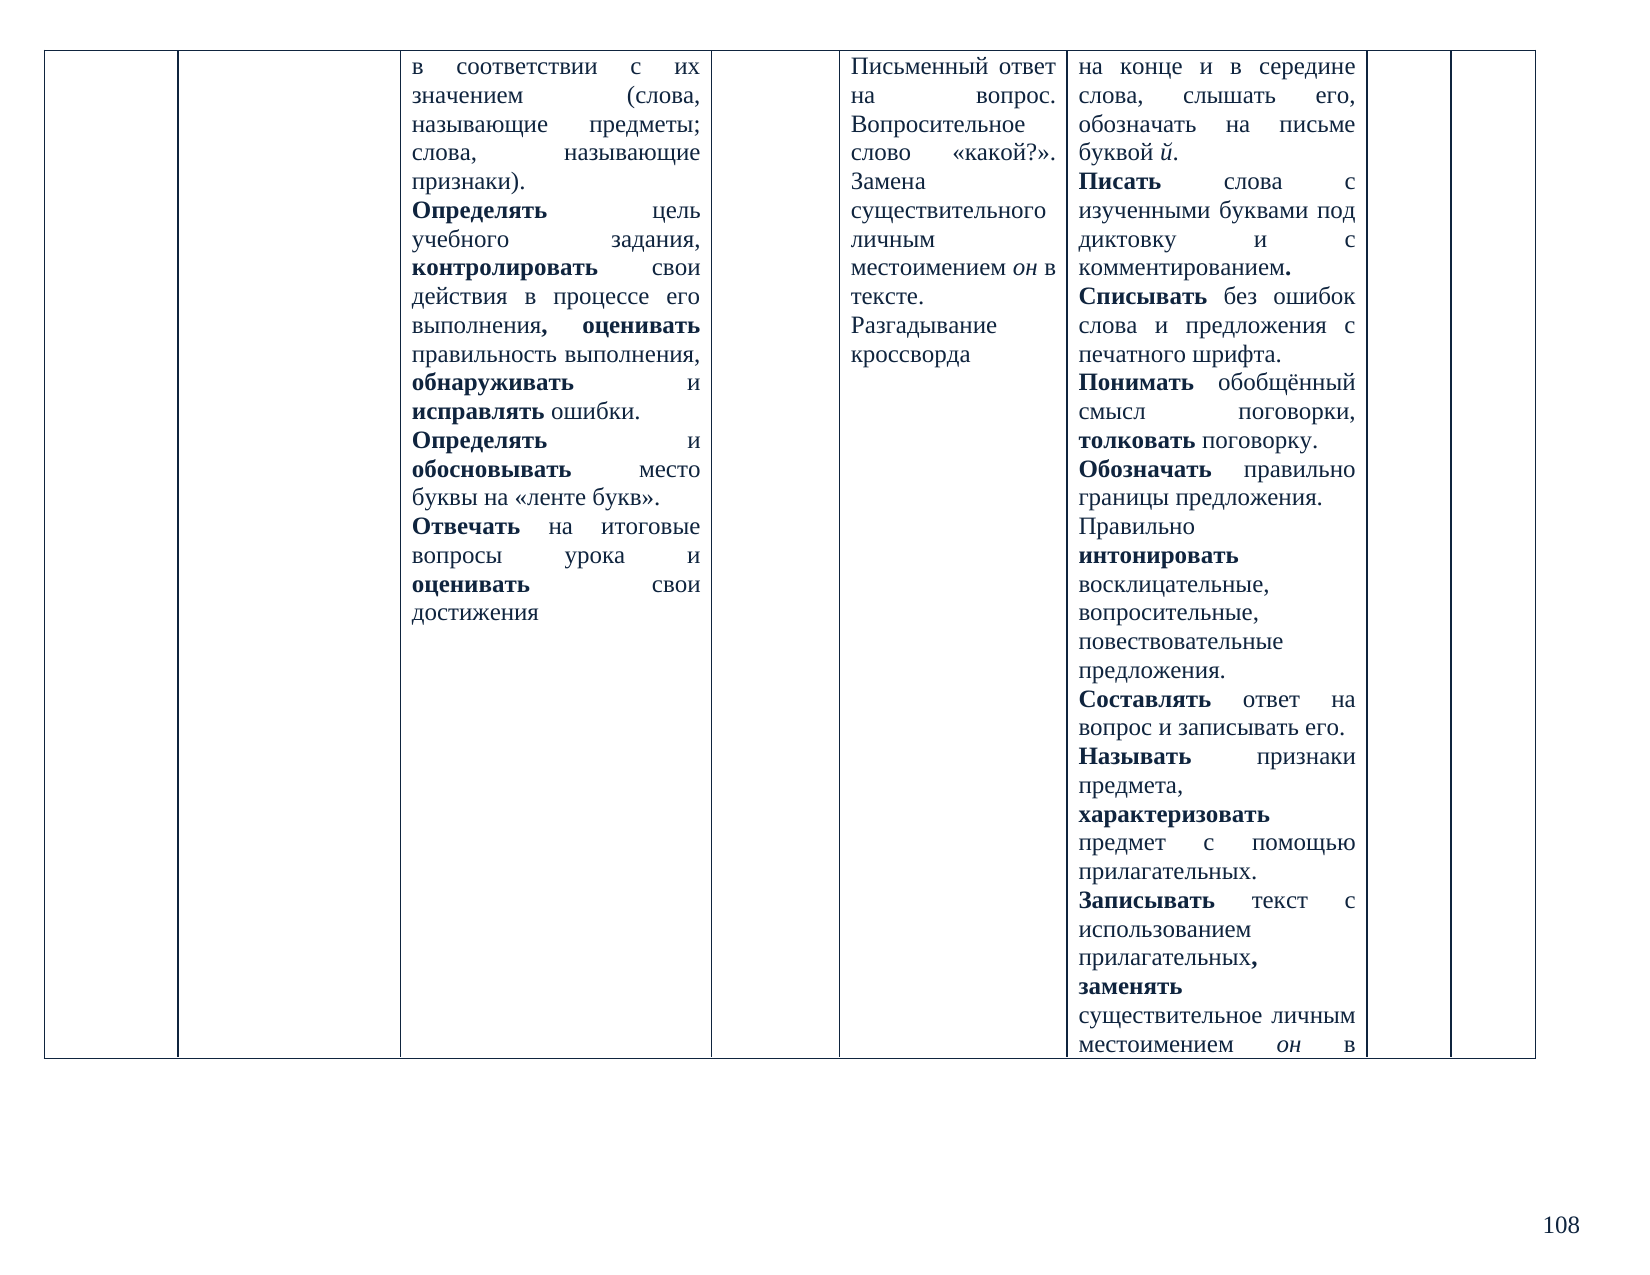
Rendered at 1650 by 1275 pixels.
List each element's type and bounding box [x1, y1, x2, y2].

table_cell [1368, 51, 1450, 1057]
table_cell [401, 51, 711, 1057]
table_cell [1452, 51, 1535, 1057]
table_cell [179, 51, 400, 1057]
table_cell [840, 51, 1066, 1057]
table_cell [712, 51, 839, 1057]
table_cell [1068, 51, 1366, 1057]
table_cell [45, 51, 177, 1057]
